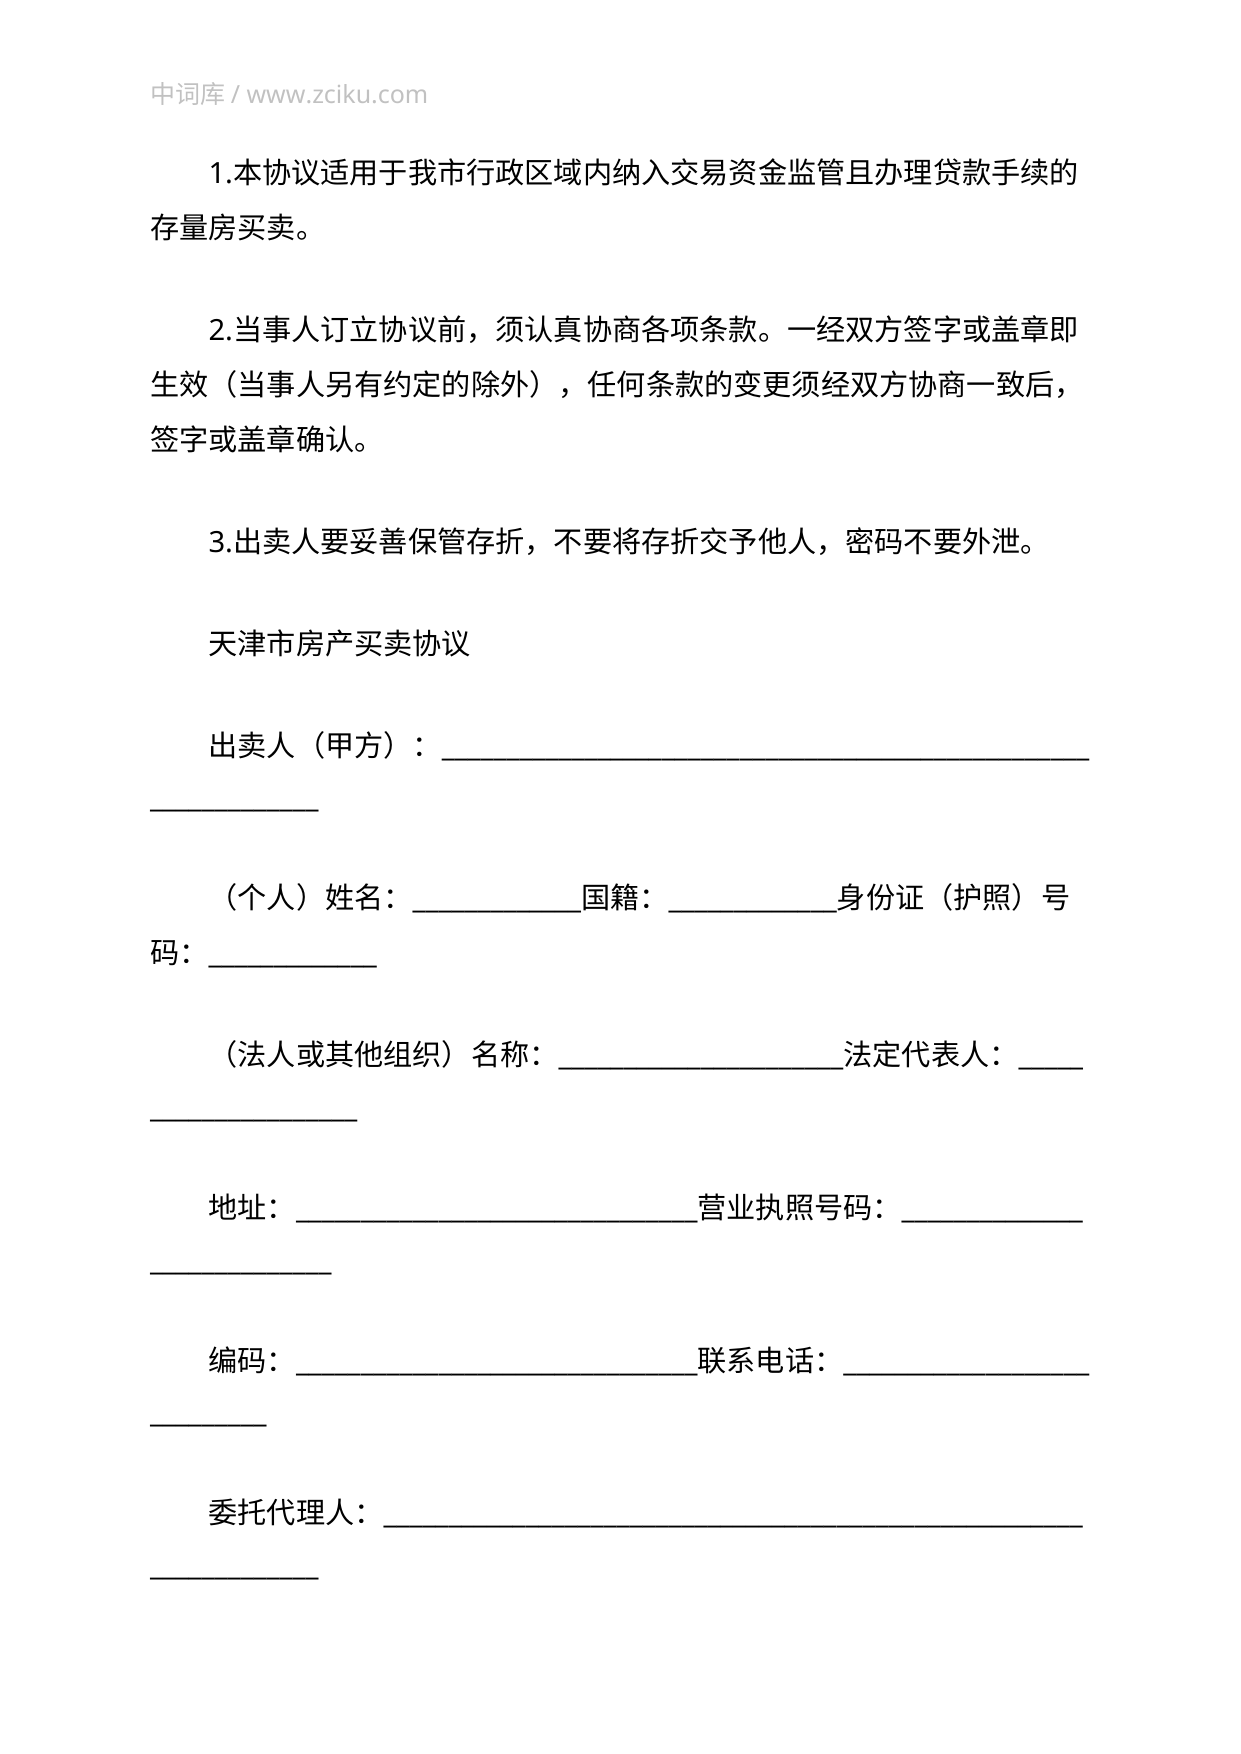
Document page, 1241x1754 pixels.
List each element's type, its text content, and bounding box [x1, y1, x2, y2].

text 2.当事人订立协议前，须认真协商各项条款。一经双方签字或盖章即生效（当事人另有约定的除外），任何条款的变更须经双方协商一致后，签字或盖章确认。 [150, 307, 1090, 459]
text 出卖人（甲方）：_______________________________________________________________ [150, 722, 1090, 816]
text 天津市房产买卖协议 [150, 620, 1090, 663]
text 1.本协议适用于我市行政区域内纳入交易资金监管且办理贷款手续的存量房买卖。 [150, 150, 1090, 247]
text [150, 1184, 1090, 1278]
text 编码：_______________________________联系电话：____________________________ [150, 1337, 1090, 1431]
text 3.出卖人要妥善保管存折，不要将存折交予他人，密码不要外泄。 [150, 518, 1090, 561]
text （个人）姓名：_____________国籍：_____________身份证（护照）号码：_____________ [150, 875, 1090, 972]
text （法人或其他组织）名称：______________________法定代表人：_____________________ [150, 1032, 1090, 1126]
text 委托代理人：___________________________________________________________________ [150, 1490, 1090, 1584]
